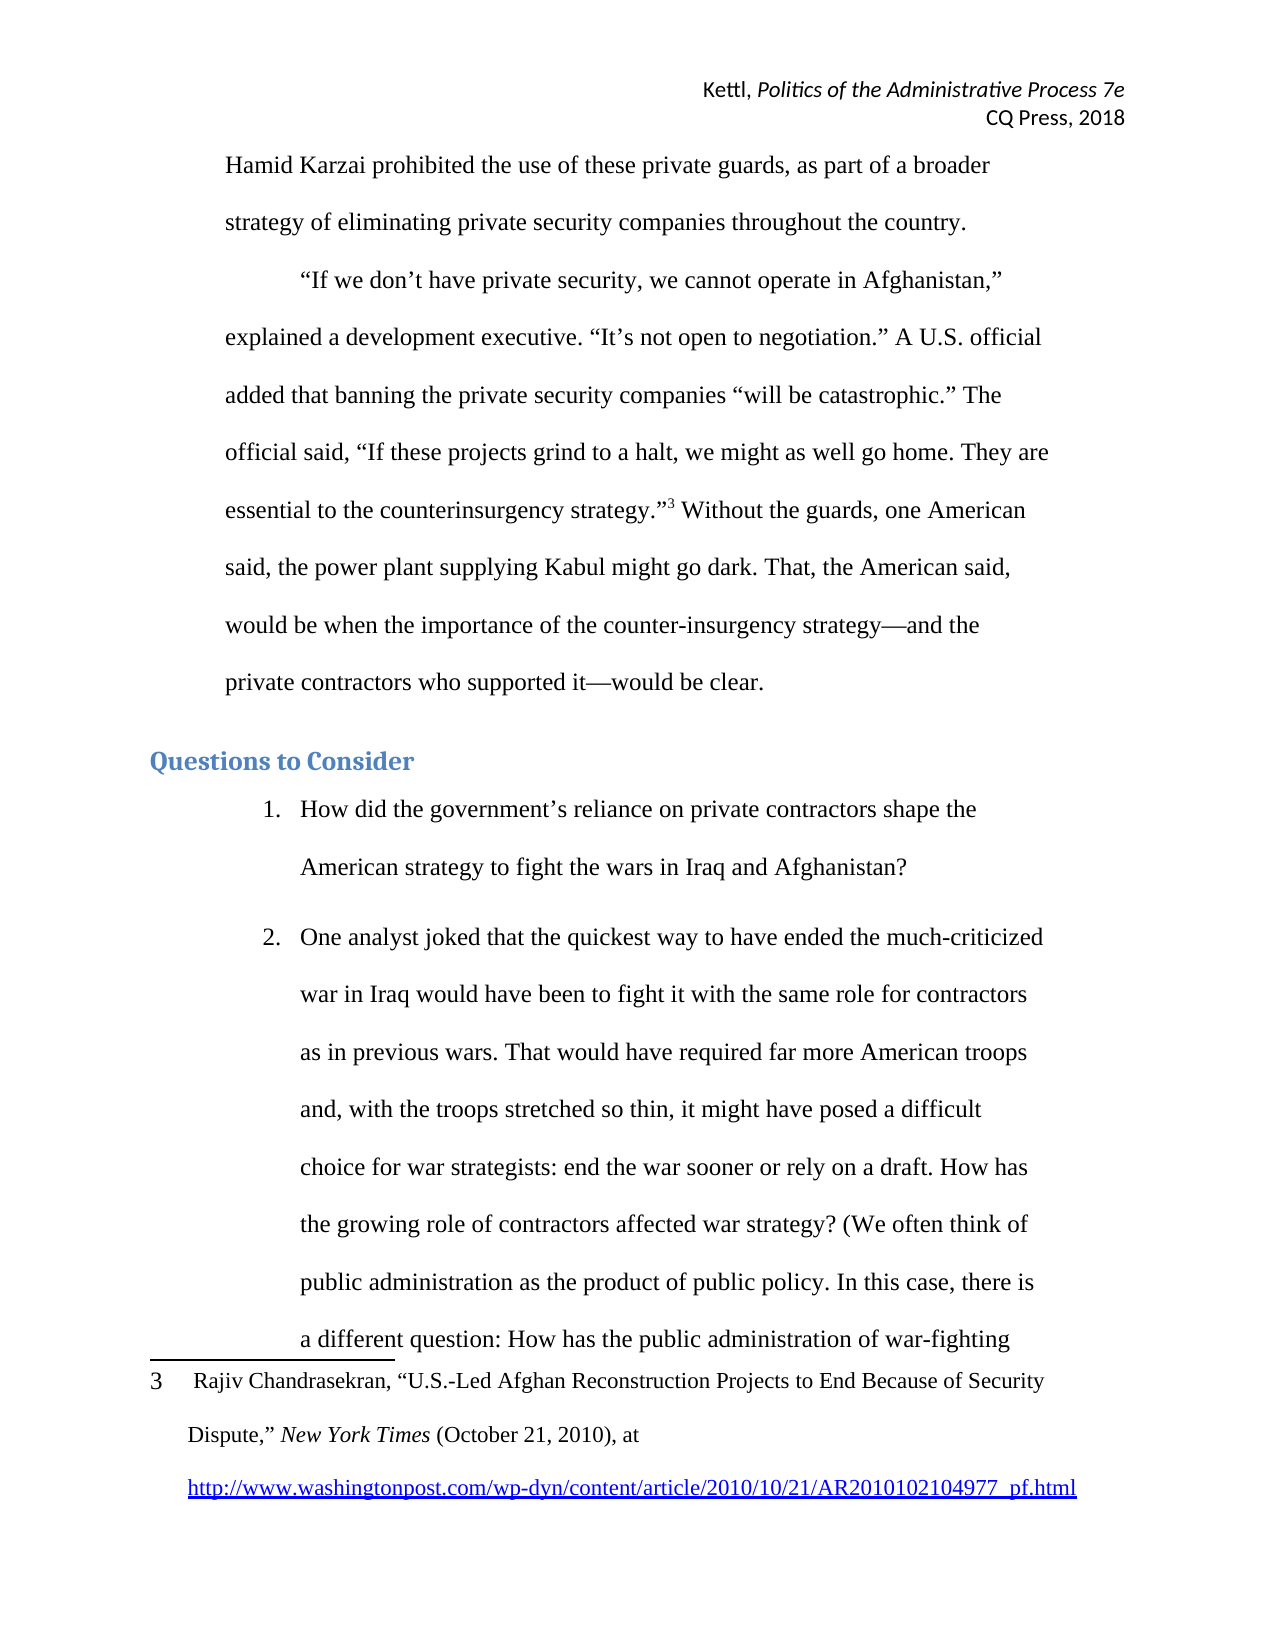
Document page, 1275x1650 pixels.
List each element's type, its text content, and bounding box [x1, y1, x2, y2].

text “If we don’t have private security, we cannot operate in Afghanistan,” explained a development executive. “It’s not open to negotiation.” A U.S. official added that banning the private security companies “will be catastrophic.” The official said, “If these projects grind to a halt, we might as well go home. They are essential to the counterinsurgency strategy.” Without the guards, one American said, the power plant supplying Kabul might go dark. That, the American said, would be when the importance of the counter-insurgency strategy—and the private contractors who supported it—would be clear. [225, 265, 1050, 696]
subtitle Questions to Consider [150, 746, 1125, 777]
list How did the government’s reliance on private contractors shape the American strategy to fight the wars in Iraq and Afghanistan? [262, 794, 1050, 880]
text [225, 150, 1050, 236]
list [262, 922, 1050, 1353]
